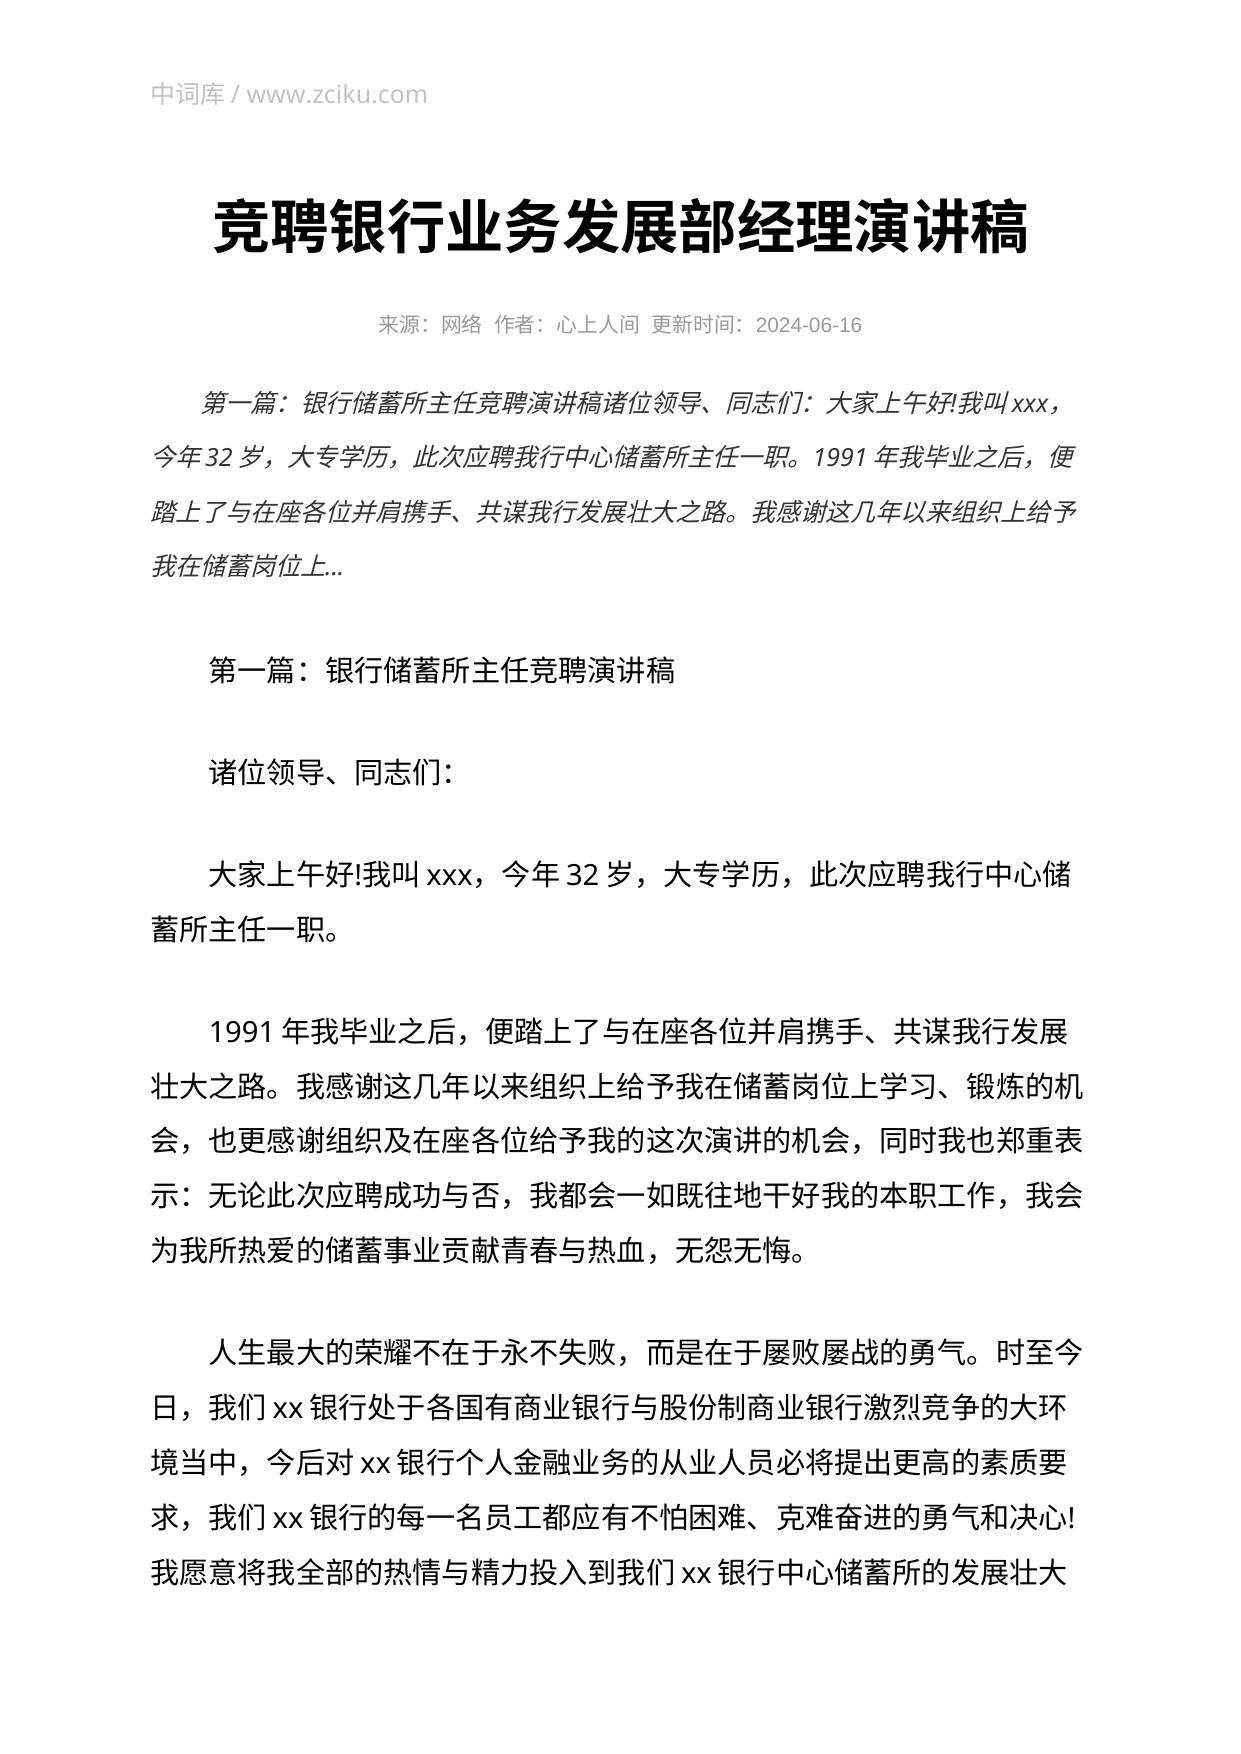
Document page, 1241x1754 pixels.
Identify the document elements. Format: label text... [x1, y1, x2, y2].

text 诸位领导、同志们： [150, 749, 1090, 792]
subtitle 竞聘银行业务发展部经理演讲稿 [150, 181, 1090, 266]
text 大家上午好!我叫xxx，今年32岁，大专学历，此次应聘我行中心储蓄所主任一职。 [150, 851, 1090, 949]
text 来源：网络 作者：心上人间 更新时间：2024-06-16 [150, 313, 1090, 337]
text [150, 1329, 1090, 1592]
text 第一篇：银行储蓄所主任竞聘演讲稿 [150, 648, 1090, 690]
text 第一篇：银行储蓄所主任竞聘演讲稿诸位领导、同志们：大家上午好!我叫xxx，今年32岁，大专学历，此次应聘我行中心储蓄所主任一职。1991年我毕业之后，便踏上了与在座各位并肩携手、共谋我行发展壮大之路。我感谢这几年以来组织上给予我在储蓄岗位上... [150, 383, 1090, 583]
text 1991年我毕业之后，便踏上了与在座各位并肩携手、共谋我行发展壮大之路。我感谢这几年以来组织上给予我在储蓄岗位上学习、锻炼的机会，也更感谢组织及在座各位给予我的这次演讲的机会，同时我也郑重表示：无论此次应聘成功与否，我都会一如既往地干好我的本职工作，我会为我所热爱的储蓄事业贡献青春与热血，无怨无悔。 [150, 1008, 1090, 1270]
